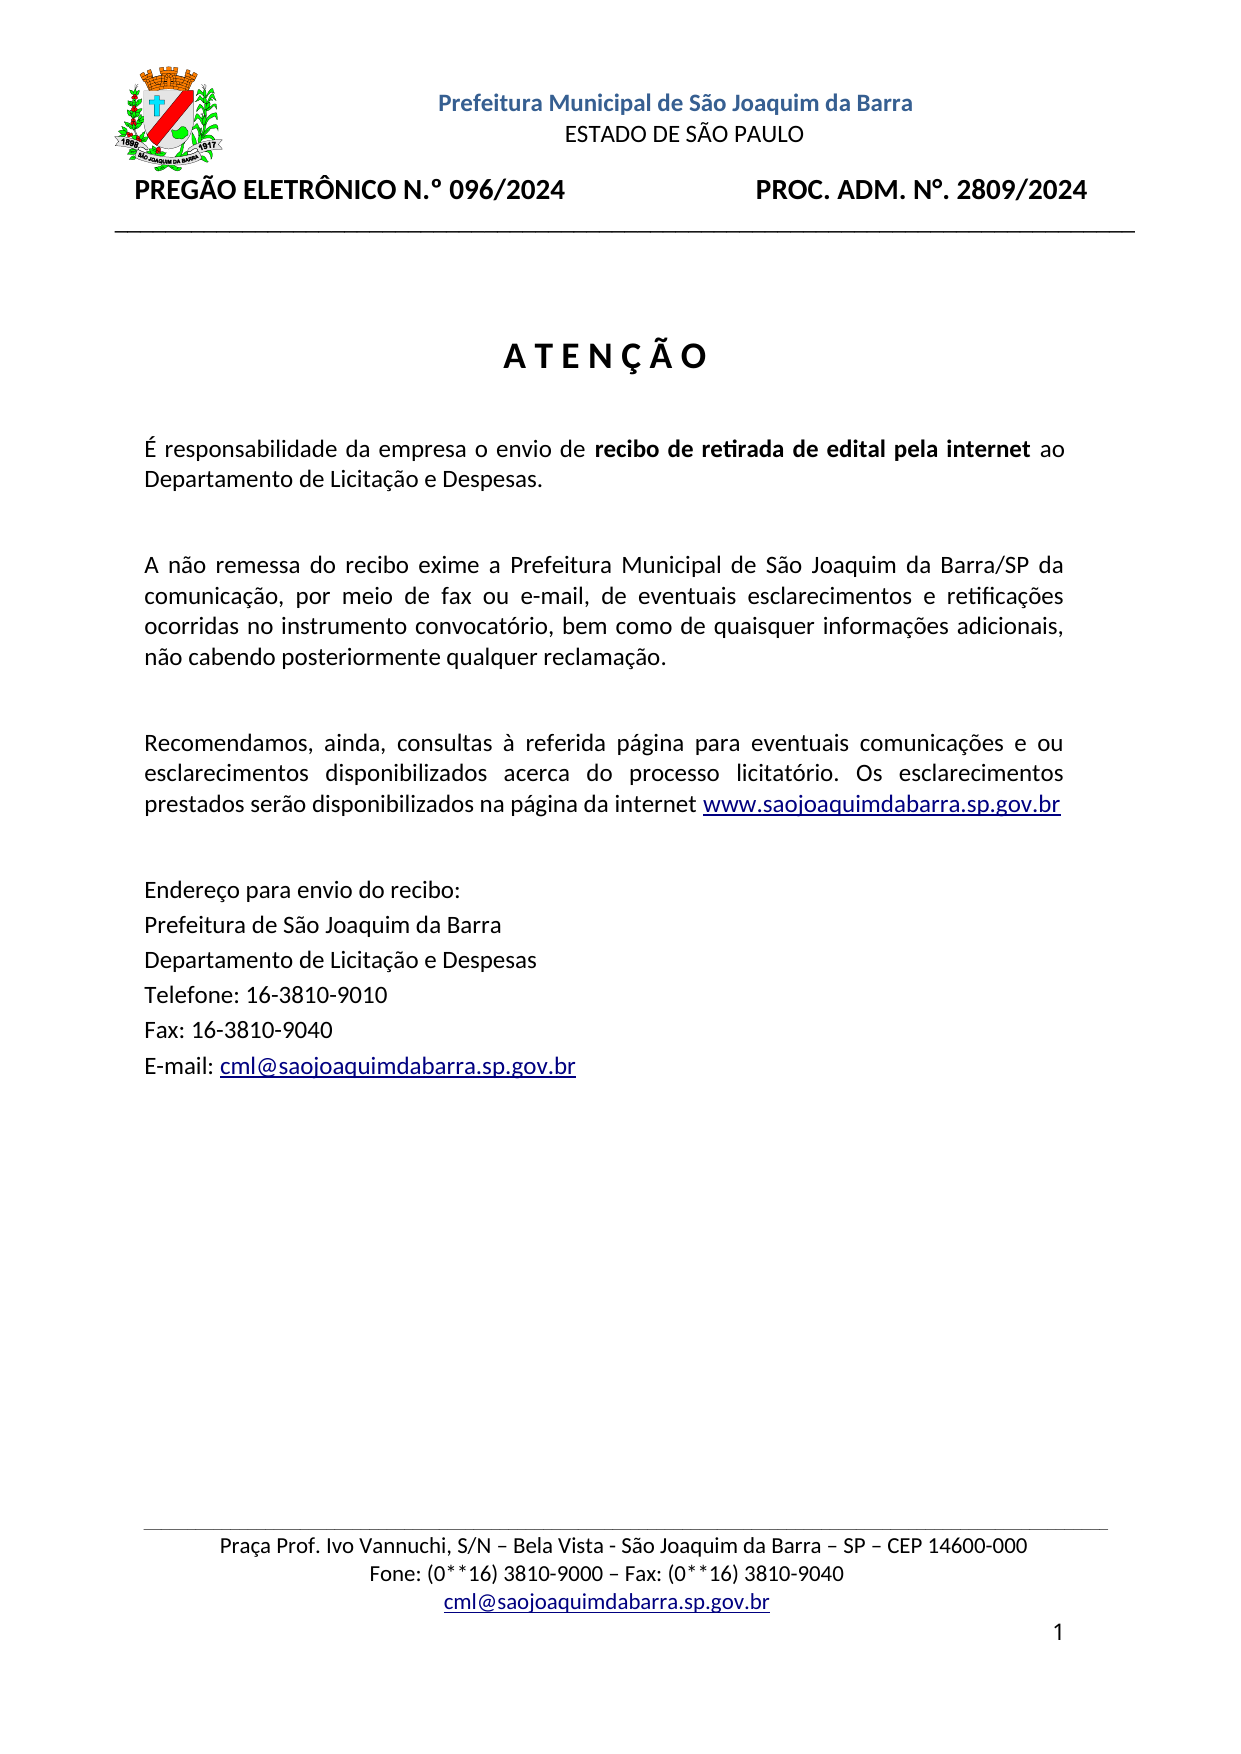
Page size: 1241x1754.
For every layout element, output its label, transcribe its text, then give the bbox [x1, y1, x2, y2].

text Telefone: 16-3810-9010 [144, 979, 1065, 1010]
text Departamento de Licitação e Despesas [144, 944, 1065, 975]
text Endereço para envio do recibo: [144, 874, 1065, 905]
text Recomendamos, ainda, consultas à referida página para eventuais comunicações e ou esclarecimentos disponibilizados acerca do processo licitatório. Os esclarecimentos prestados serão disponibilizados na página da internet www.saojoaquimdabarra.sp.gov.br [144, 727, 1065, 819]
subtitle A T E N Ç Ã O [144, 332, 1065, 377]
text Prefeitura de São Joaquim da Barra [144, 909, 1065, 940]
text Fax: 16-3810-9040 [144, 1014, 1065, 1045]
text É responsabilidade da empresa o envio de recibo de retirada de edital pela internet ao Departamento de Licitação e Despesas. [144, 433, 1065, 494]
text A não remessa do recibo exime a Prefeitura Municipal de São Joaquim da Barra/SP da comunicação, por meio de fax ou e-mail, de eventuais esclarecimentos e retificações ocorridas no instrumento convocatório, bem como de quaisquer informações adicionais, não cabendo posteriormente qualquer reclamação. [144, 549, 1065, 672]
text E-mail: cml@saojoaquimdabarra.sp.gov.br [144, 1050, 1065, 1080]
